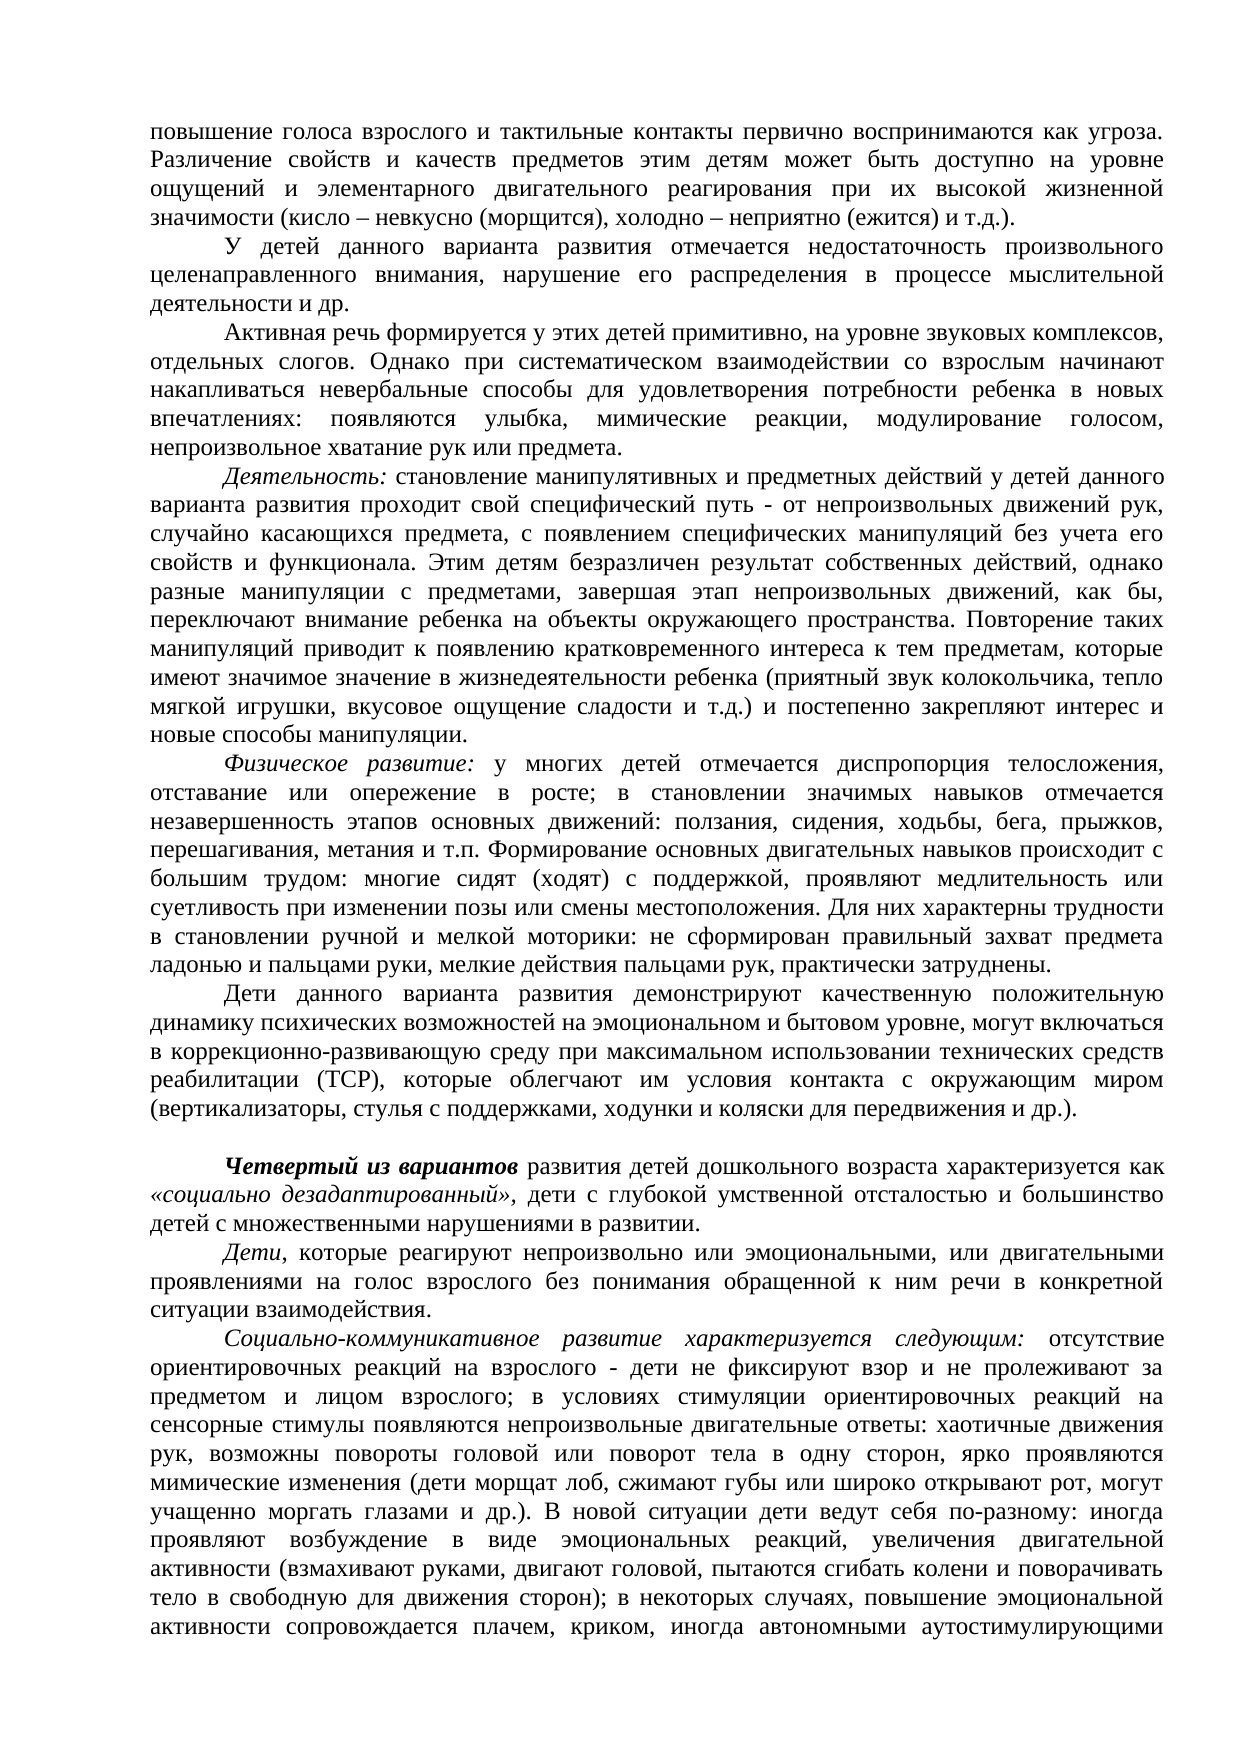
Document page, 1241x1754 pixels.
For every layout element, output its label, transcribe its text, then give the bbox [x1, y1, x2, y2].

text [150, 116, 1164, 231]
text Деятельность: становление манипулятивных и предметных действий у детей данного варианта развития проходит свой специфический путь - от непроизвольных движений рук, случайно касающихся предмета, с появлением специфических манипуляций без учета его свойств и функционала. Этим детям безразличен результат собственных действий, однако разные манипуляции с предметами, завершая этап непроизвольных движений, как бы, переключают внимание ребенка на объекты окружающего пространства. Повторение таких манипуляций приводит к появлению кратковременного интереса к тем предметам, которые имеют значимое значение в жизнедеятельности ребенка (приятный звук колокольчика, тепло мягкой игрушки, вкусовое ощущение сладости и т.д.) и постепенно закрепляют интерес и новые способы манипуляции. [150, 461, 1164, 748]
text У детей данного варианта развития отмечается недостаточность произвольного целенаправленного внимания, нарушение его распределения в процессе мыслительной деятельности и др. [150, 231, 1164, 317]
text Четвертый из вариантов развития детей дошкольного возраста характеризуется как «социально дезадаптированный», дети с глубокой умственной отсталостью и большинство детей с множественными нарушениями в развитии. [150, 1151, 1164, 1237]
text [150, 1323, 1164, 1639]
text Дети, которые реагируют непроизвольно или эмоциональными, или двигательными проявлениями на голос взрослого без понимания обращенной к ним речи в конкретной ситуации взаимодействия. [150, 1237, 1164, 1323]
text Физическое развитие: у многих детей отмечается диспропорция телосложения, отставание или опережение в росте; в становлении значимых навыков отмечается незавершенность этапов основных движений: ползания, сидения, ходьбы, бега, прыжков, перешагивания, метания и т.п. Формирование основных двигательных навыков происходит с большим трудом: многие сидят (ходят) с поддержкой, проявляют медлительность или суетливость при изменении позы или смены местоположения. Для них характерны трудности в становлении ручной и мелкой моторики: не сформирован правильный захват предмета ладонью и пальцами руки, мелкие действия пальцами рук, практически затруднены. [150, 748, 1164, 978]
text Дети данного варианта развития демонстрируют качественную положительную динамику психических возможностей на эмоциональном и бытовом уровне, могут включаться в коррекционно-развивающую среду при максимальном использовании технических средств реабилитации (ТСР), которые облегчают им условия контакта с окружающим миром (вертикализаторы, стулья с поддержками, ходунки и коляски для передвижения и др.). [150, 978, 1164, 1122]
text Активная речь формируется у этих детей примитивно, на уровне звуковых комплексов, отдельных слогов. Однако при систематическом взаимодействии со взрослым начинают накапливаться невербальные способы для удовлетворения потребности ребенка в новых впечатлениях: появляются улыбка, мимические реакции, модулирование голосом, непроизвольное хватание рук или предмета. [150, 317, 1164, 461]
